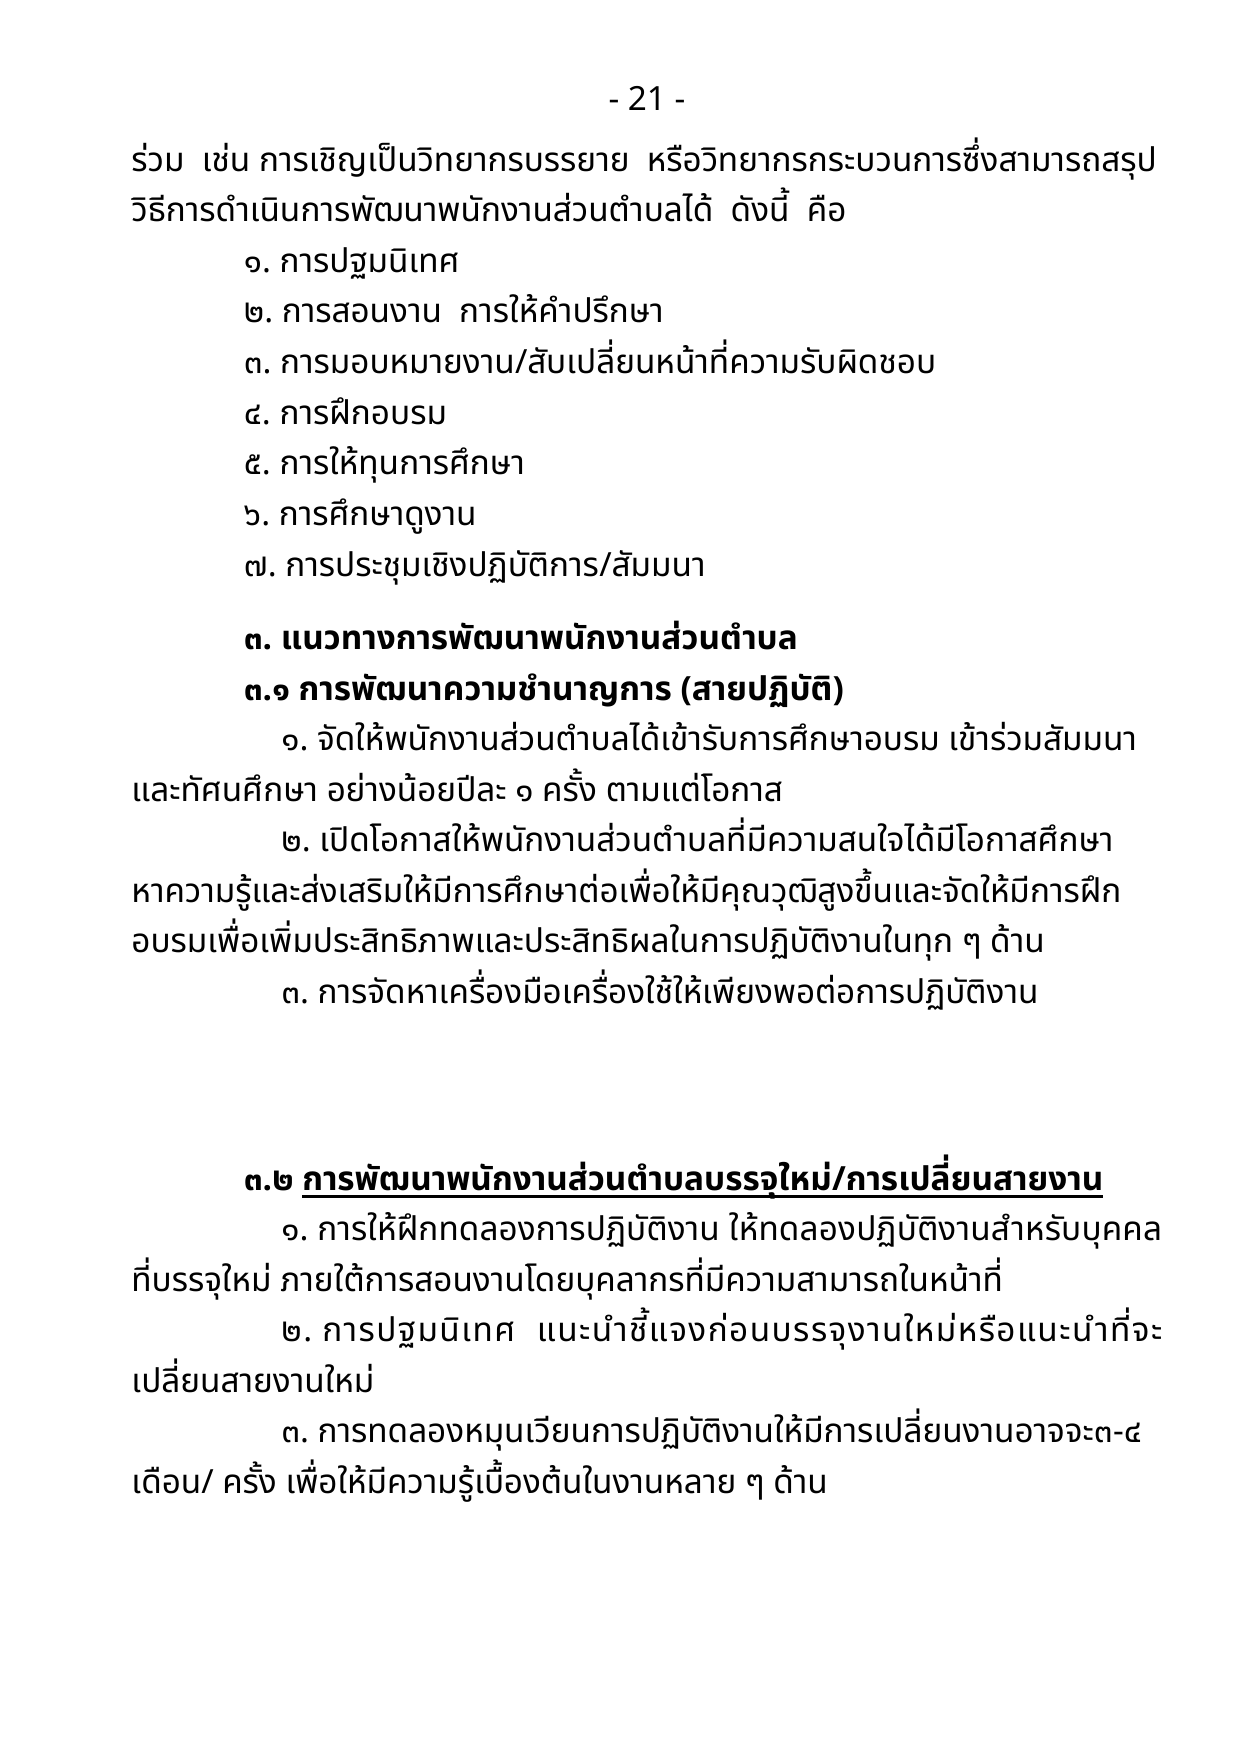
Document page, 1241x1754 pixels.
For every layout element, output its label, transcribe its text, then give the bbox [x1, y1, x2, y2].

text ๑. จัดให้พนักงานส่วนตำบลได้เข้ารับการศึกษาอบรม เข้าร่วมสัมมนาและทัศนศึกษา อย่างน้อยปีละ ๑ ครั้ง ตามแต่โอกาส [131, 715, 1162, 816]
text ๒. การสอนงาน การให้คำปรึกษา [131, 287, 1162, 338]
text ๓.๑ การพัฒนาความชำนาญการ (สายปฏิบัติ) [131, 664, 1162, 715]
text ๕. การให้ทุนการศึกษา [131, 439, 1162, 490]
text ๑. การให้ฝึกทดลองการปฏิบัติงาน ให้ทดลองปฏิบัติงานสำหรับบุคคลที่บรรจุใหม่ ภายใต้การสอนงานโดยบุคลากรที่มีความสามารถในหน้าที่ [131, 1205, 1162, 1306]
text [131, 136, 1162, 237]
text ๓. การมอบหมายงาน/สับเปลี่ยนหน้าที่ความรับผิดชอบ [131, 338, 1162, 388]
text ๓.๒ การพัฒนาพนักงานส่วนตำบลบรรจุใหม่/การเปลี่ยนสายงาน [131, 1154, 1162, 1205]
text ๓. แนวทางการพัฒนาพนักงานส่วนตำบล [131, 614, 1162, 664]
text ๖. การศึกษาดูงาน [131, 490, 1162, 540]
text ๒. เปิดโอกาสให้พนักงานส่วนตำบลที่มีความสนใจได้มีโอกาสศึกษาหาความรู้และส่งเสริมให้มีการศึกษาต่อเพื่อให้มีคุณวุฒิสูงขึ้นและจัดให้มีการฝึกอบรมเพื่อเพิ่มประสิทธิภาพและประสิทธิผลในการปฏิบัติงานในทุก ๆ ด้าน [131, 816, 1162, 967]
text ๓. การทดลองหมุนเวียนการปฏิบัติงานให้มีการเปลี่ยนงานอาจจะ๓-๔ เดือน/ ครั้ง เพื่อให้มีความรู้เบื้องต้นในงานหลาย ๆ ด้าน [131, 1407, 1162, 1508]
text ๔. การฝึกอบรม [131, 388, 1162, 439]
text ๓. การจัดหาเครื่องมือเครื่องใช้ให้เพียงพอต่อการปฏิบัติงาน [281, 967, 1162, 1018]
text ๗. การประชุมเชิงปฏิบัติการ/สัมมนา [131, 540, 1162, 591]
text ๒. การปฐมนิเทศ แนะนำชี้แจงก่อนบรรจุงานใหม่หรือแนะนำที่จะเปลี่ยนสายงานใหม่ [131, 1306, 1162, 1407]
text ๑. การปฐมนิเทศ [131, 237, 1162, 287]
